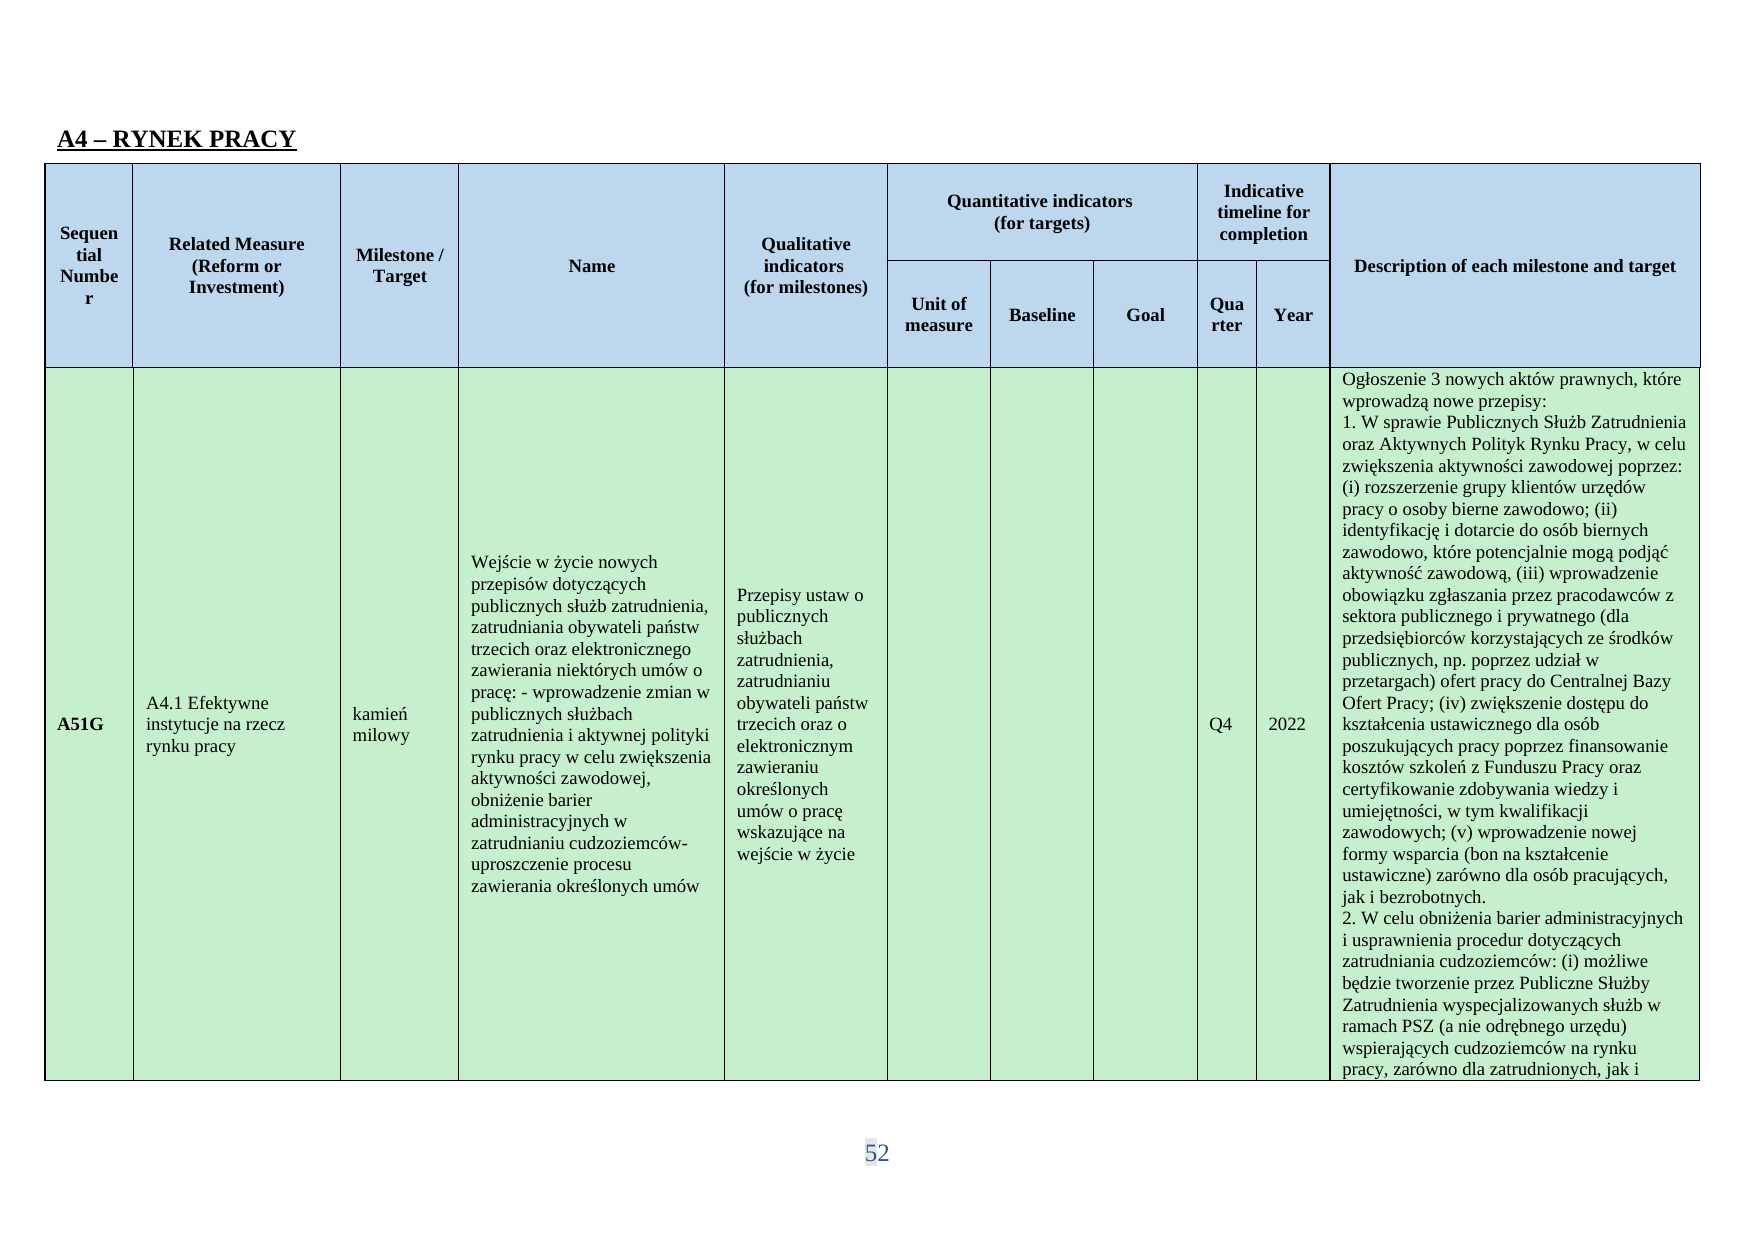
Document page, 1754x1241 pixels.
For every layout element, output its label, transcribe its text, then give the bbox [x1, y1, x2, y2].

table_cell A51G [46, 368, 133, 1080]
table_cell 2022 [1257, 368, 1329, 1080]
table_cell Year [1257, 261, 1329, 367]
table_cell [725, 368, 887, 1080]
table_cell [991, 368, 1093, 1080]
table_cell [1331, 368, 1699, 1080]
table_cell Sequential Number [46, 164, 132, 367]
table_cell Unit of measure [888, 261, 990, 367]
table_cell Quantitative indicators (for targets) [888, 164, 1197, 260]
table_cell kamień milowy [341, 368, 458, 1080]
table_cell Quarter [1198, 261, 1256, 367]
table_cell Description of each milestone and target [1331, 164, 1700, 367]
table_cell Q4 [1198, 368, 1256, 1080]
table_cell Qualitative indicators (for milestones) [725, 164, 887, 367]
table_cell Goal [1094, 261, 1197, 367]
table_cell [459, 368, 724, 1080]
table_header A4 – RYNEK PRACY [45, 115, 1700, 162]
table_cell [888, 368, 990, 1080]
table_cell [134, 368, 340, 1080]
table_cell Baseline [991, 261, 1093, 367]
table_cell Related Measure (Reform or Investment) [133, 164, 340, 367]
table_cell Indicative timeline for completion [1198, 164, 1329, 260]
table_cell Name [459, 164, 724, 367]
table_cell Milestone / Target [341, 164, 458, 367]
table_cell [1094, 368, 1197, 1080]
